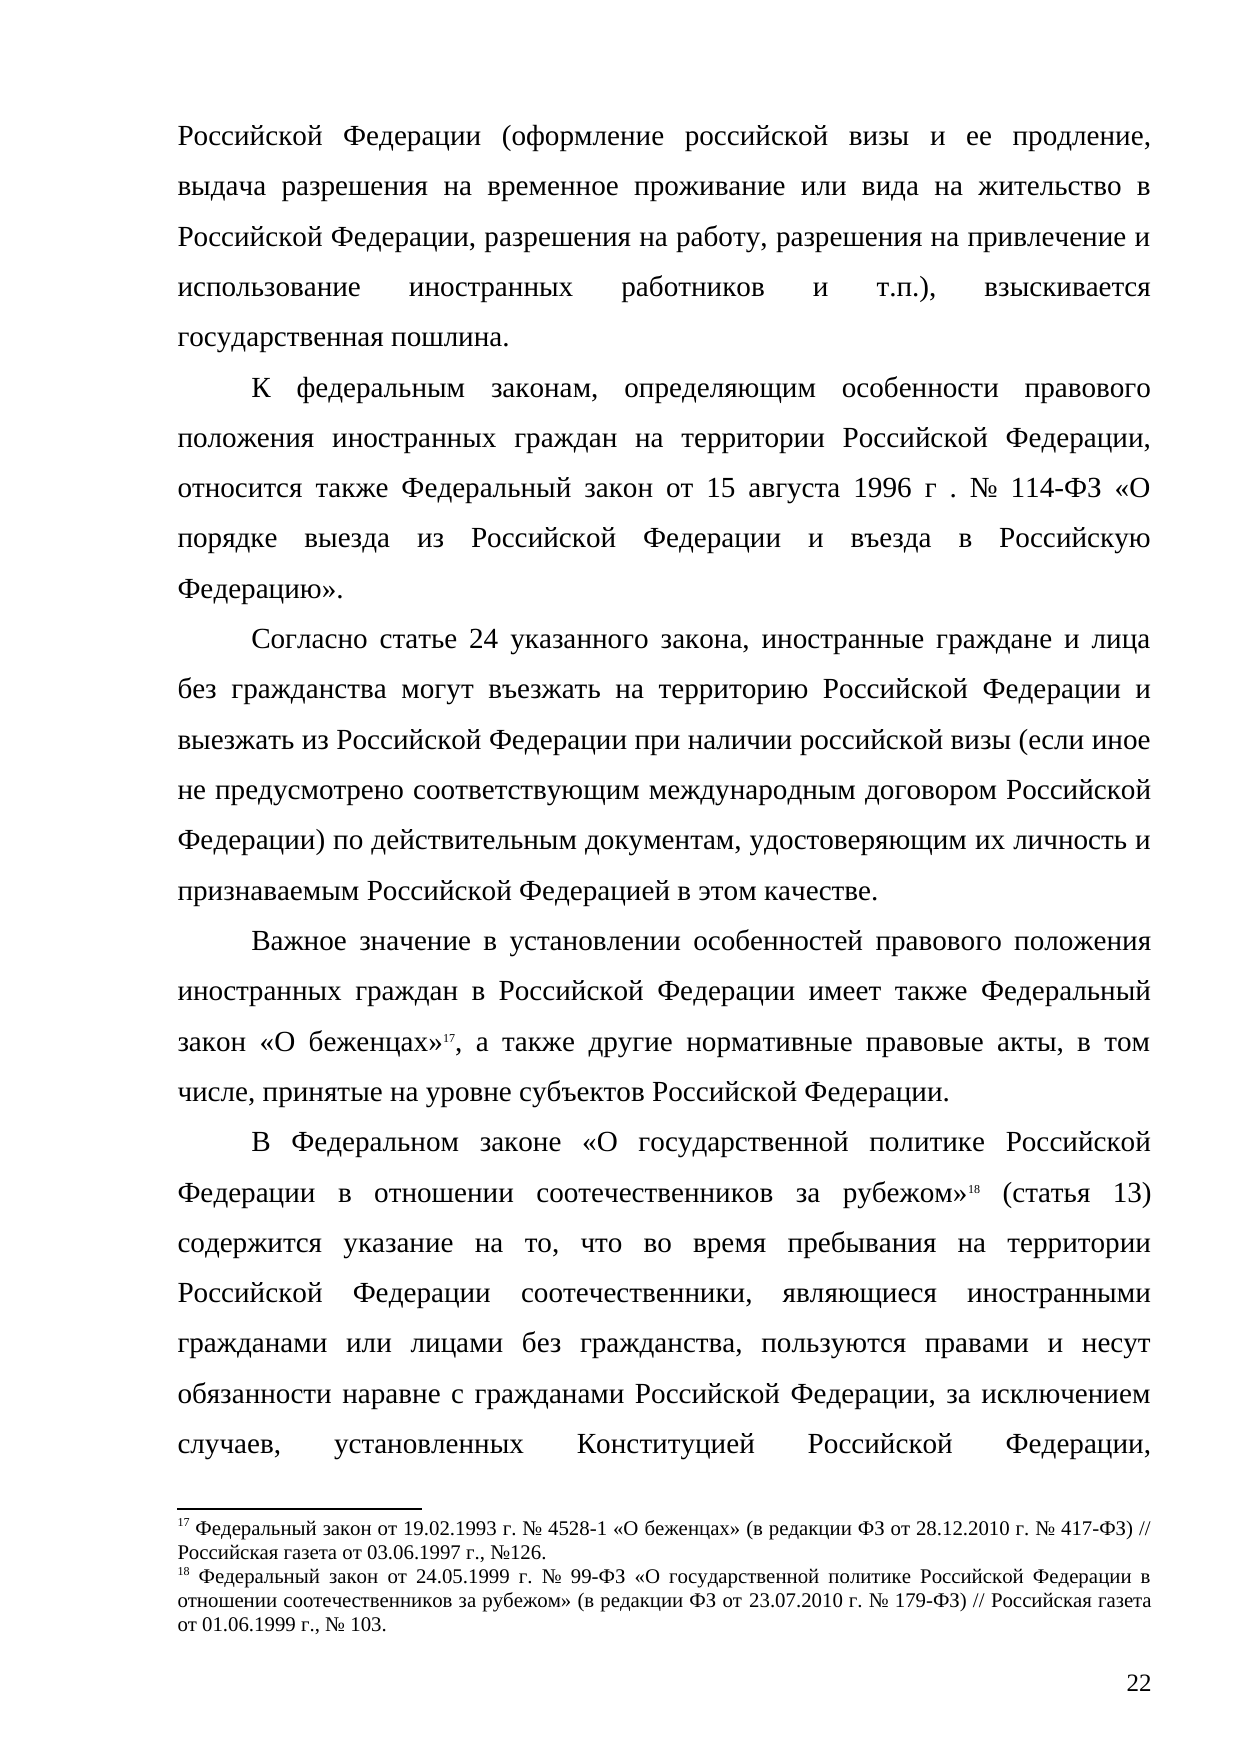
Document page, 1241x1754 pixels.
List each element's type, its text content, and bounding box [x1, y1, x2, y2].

text Важное значение в установлении особенностей правового положения иностранных граждан в Российской Федерации имеет также Федеральный закон «О беженцах», а также другие нормативные правовые акты, в том числе, принятые на уровне субъектов Российской Федерации. [177, 923, 1152, 1108]
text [177, 118, 1152, 353]
text Согласно статье 24 указанного закона, иностранные граждане и лица без гражданства могут въезжать на территорию Российской Федерации и выезжать из Российской Федерации при наличии российской визы (если иное не предусмотрено соответствующим международным договором Российской Федерации) по действительным документам, удостоверяющим их личность и признаваемым Российской Федерацией в этом качестве. [177, 621, 1152, 906]
text К федеральным законам, определяющим особенности правового положения иностранных граждан на территории Российской Федерации, относится также Федеральный закон от 15 августа 1996 г . № 114-ФЗ «О порядке выезда из Российской Федерации и въезда в Российскую Федерацию». [177, 370, 1152, 604]
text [177, 1124, 1152, 1460]
